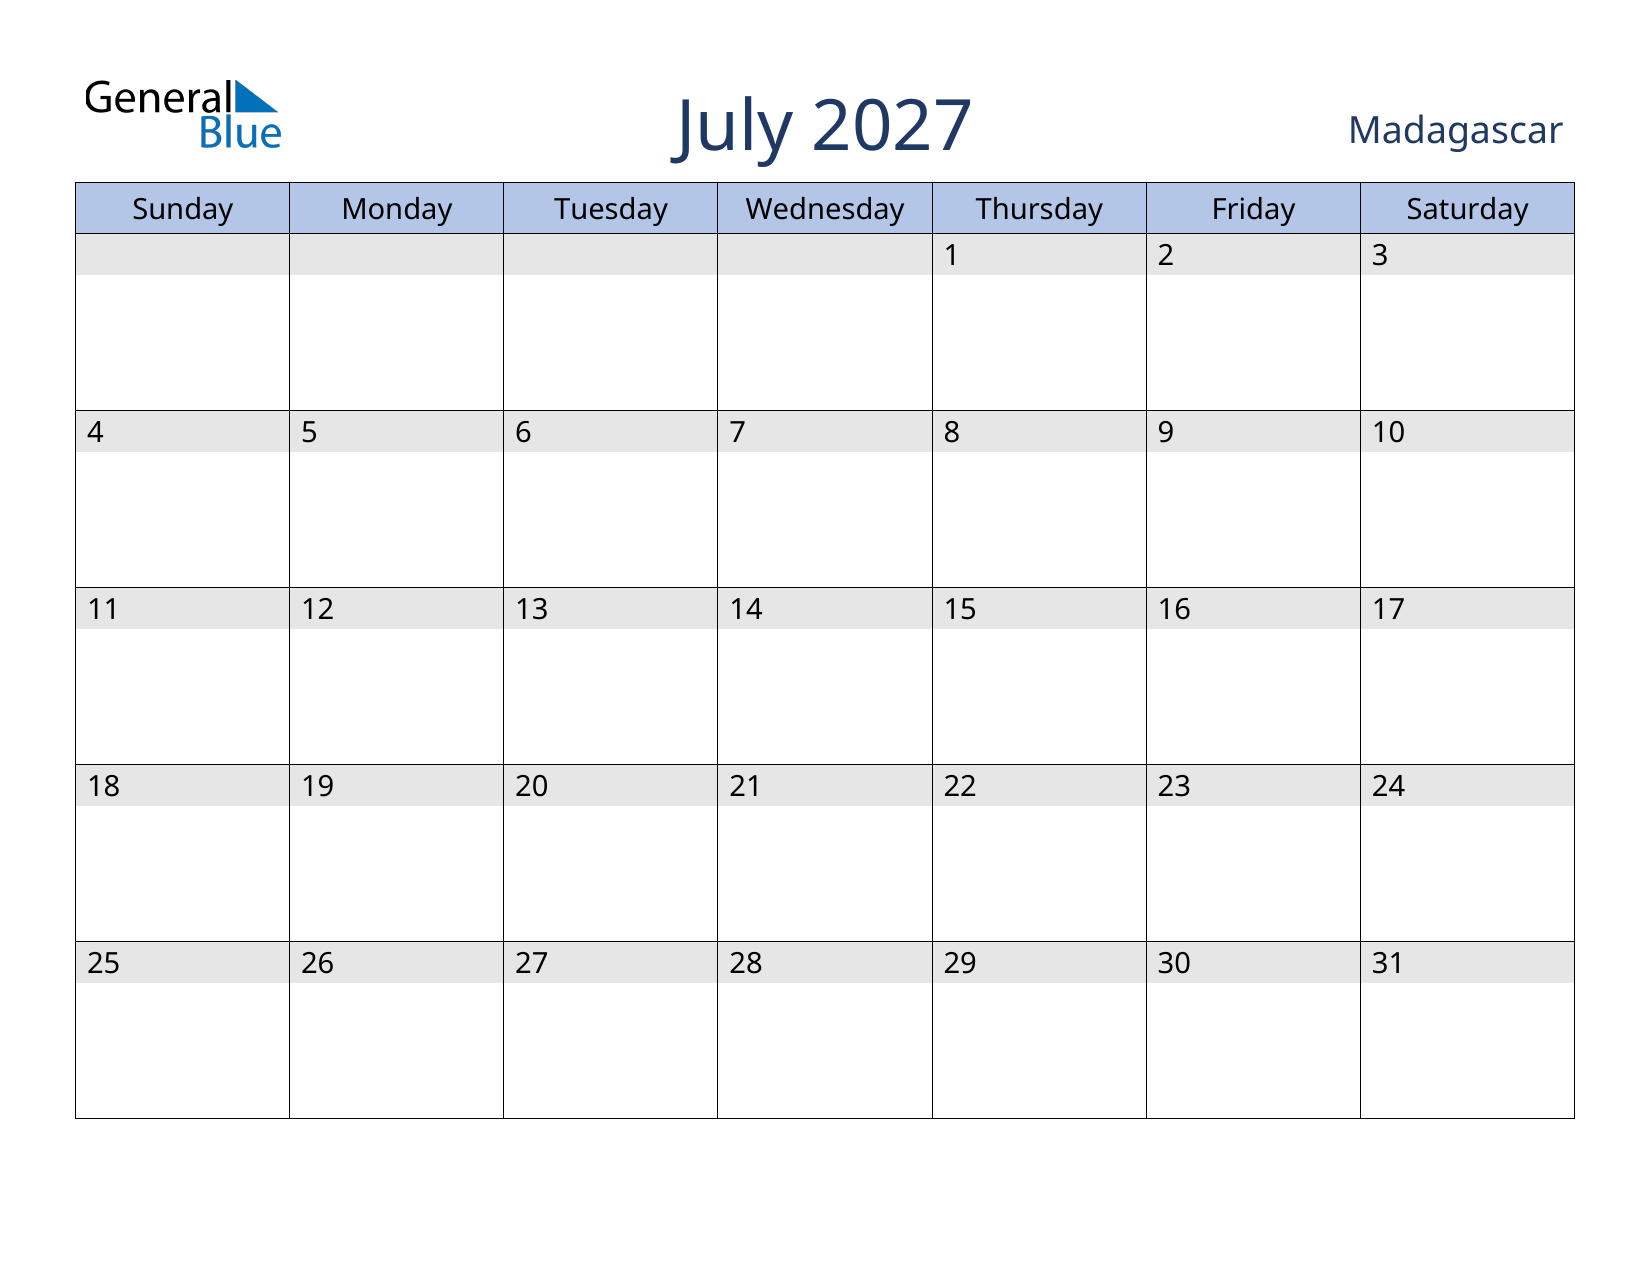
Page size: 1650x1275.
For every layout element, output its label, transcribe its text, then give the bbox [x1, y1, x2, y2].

table_cell [933, 629, 1146, 764]
table_cell [718, 983, 932, 1118]
table_cell 21 [718, 765, 932, 806]
table_cell [1361, 629, 1574, 764]
table_cell 27 [504, 942, 717, 983]
table_cell Wednesday [718, 183, 932, 233]
table_cell [504, 629, 717, 764]
table_cell 7 [718, 411, 932, 452]
table_cell 20 [504, 765, 717, 806]
table_cell [76, 983, 289, 1118]
table_cell 16 [1147, 588, 1360, 629]
table_cell 14 [718, 588, 932, 629]
table_cell [1147, 452, 1360, 587]
table_cell [290, 983, 503, 1118]
table_cell 2 [1147, 234, 1360, 275]
table_cell 1 [933, 234, 1146, 275]
table_cell 22 [933, 765, 1146, 806]
table_cell [1147, 806, 1360, 941]
table_cell 10 [1361, 411, 1574, 452]
table_cell 23 [1147, 765, 1360, 806]
table_cell [504, 983, 717, 1118]
table_cell Monday [290, 183, 503, 233]
table_cell [1361, 806, 1574, 941]
table_cell 29 [933, 942, 1146, 983]
table_cell 24 [1361, 765, 1574, 806]
table_cell Saturday [1361, 183, 1574, 233]
table_cell [504, 275, 717, 410]
table_cell 9 [1147, 411, 1360, 452]
table_cell Tuesday [504, 183, 717, 233]
table_header [76, 75, 503, 182]
table_cell 4 [76, 411, 289, 452]
table_cell [76, 452, 289, 587]
table_cell [1361, 983, 1574, 1118]
table_cell [718, 629, 932, 764]
table_cell [1361, 452, 1574, 587]
table_cell 3 [1361, 234, 1574, 275]
table_cell 17 [1361, 588, 1574, 629]
table_cell 26 [290, 942, 503, 983]
table_cell [1147, 275, 1360, 410]
table_cell [1147, 629, 1360, 764]
table_cell [76, 629, 289, 764]
table_header July 2027 [504, 75, 1146, 182]
table_cell [76, 234, 289, 275]
table_cell 18 [76, 765, 289, 806]
table_cell 12 [290, 588, 503, 629]
table_cell 6 [504, 411, 717, 452]
table_cell 11 [76, 588, 289, 629]
table_cell 13 [504, 588, 717, 629]
table_cell [1147, 983, 1360, 1118]
table_cell Sunday [76, 183, 289, 233]
table_cell [718, 806, 932, 941]
table_cell 30 [1147, 942, 1360, 983]
table_cell [718, 275, 932, 410]
table_cell 25 [76, 942, 289, 983]
table_cell Friday [1147, 183, 1360, 233]
picture [86, 80, 281, 148]
table_cell [933, 452, 1146, 587]
table_cell 19 [290, 765, 503, 806]
table_cell [933, 983, 1146, 1118]
table_cell [76, 806, 289, 941]
table_cell [290, 275, 503, 410]
table_cell 8 [933, 411, 1146, 452]
table_cell [933, 275, 1146, 410]
table_cell Thursday [933, 183, 1146, 233]
table_header Madagascar [1146, 75, 1574, 182]
table_cell 28 [718, 942, 932, 983]
table_cell [504, 806, 717, 941]
table_cell [504, 452, 717, 587]
table_cell [504, 234, 717, 275]
table_cell [933, 806, 1146, 941]
table_cell 15 [933, 588, 1146, 629]
table_cell [290, 234, 503, 275]
table_cell [718, 234, 932, 275]
table_cell [290, 806, 503, 941]
table_cell [1361, 275, 1574, 410]
table_cell [290, 629, 503, 764]
table_cell 5 [290, 411, 503, 452]
table_cell [718, 452, 932, 587]
table_cell 31 [1361, 942, 1574, 983]
table_cell [76, 275, 289, 410]
table_cell [290, 452, 503, 587]
